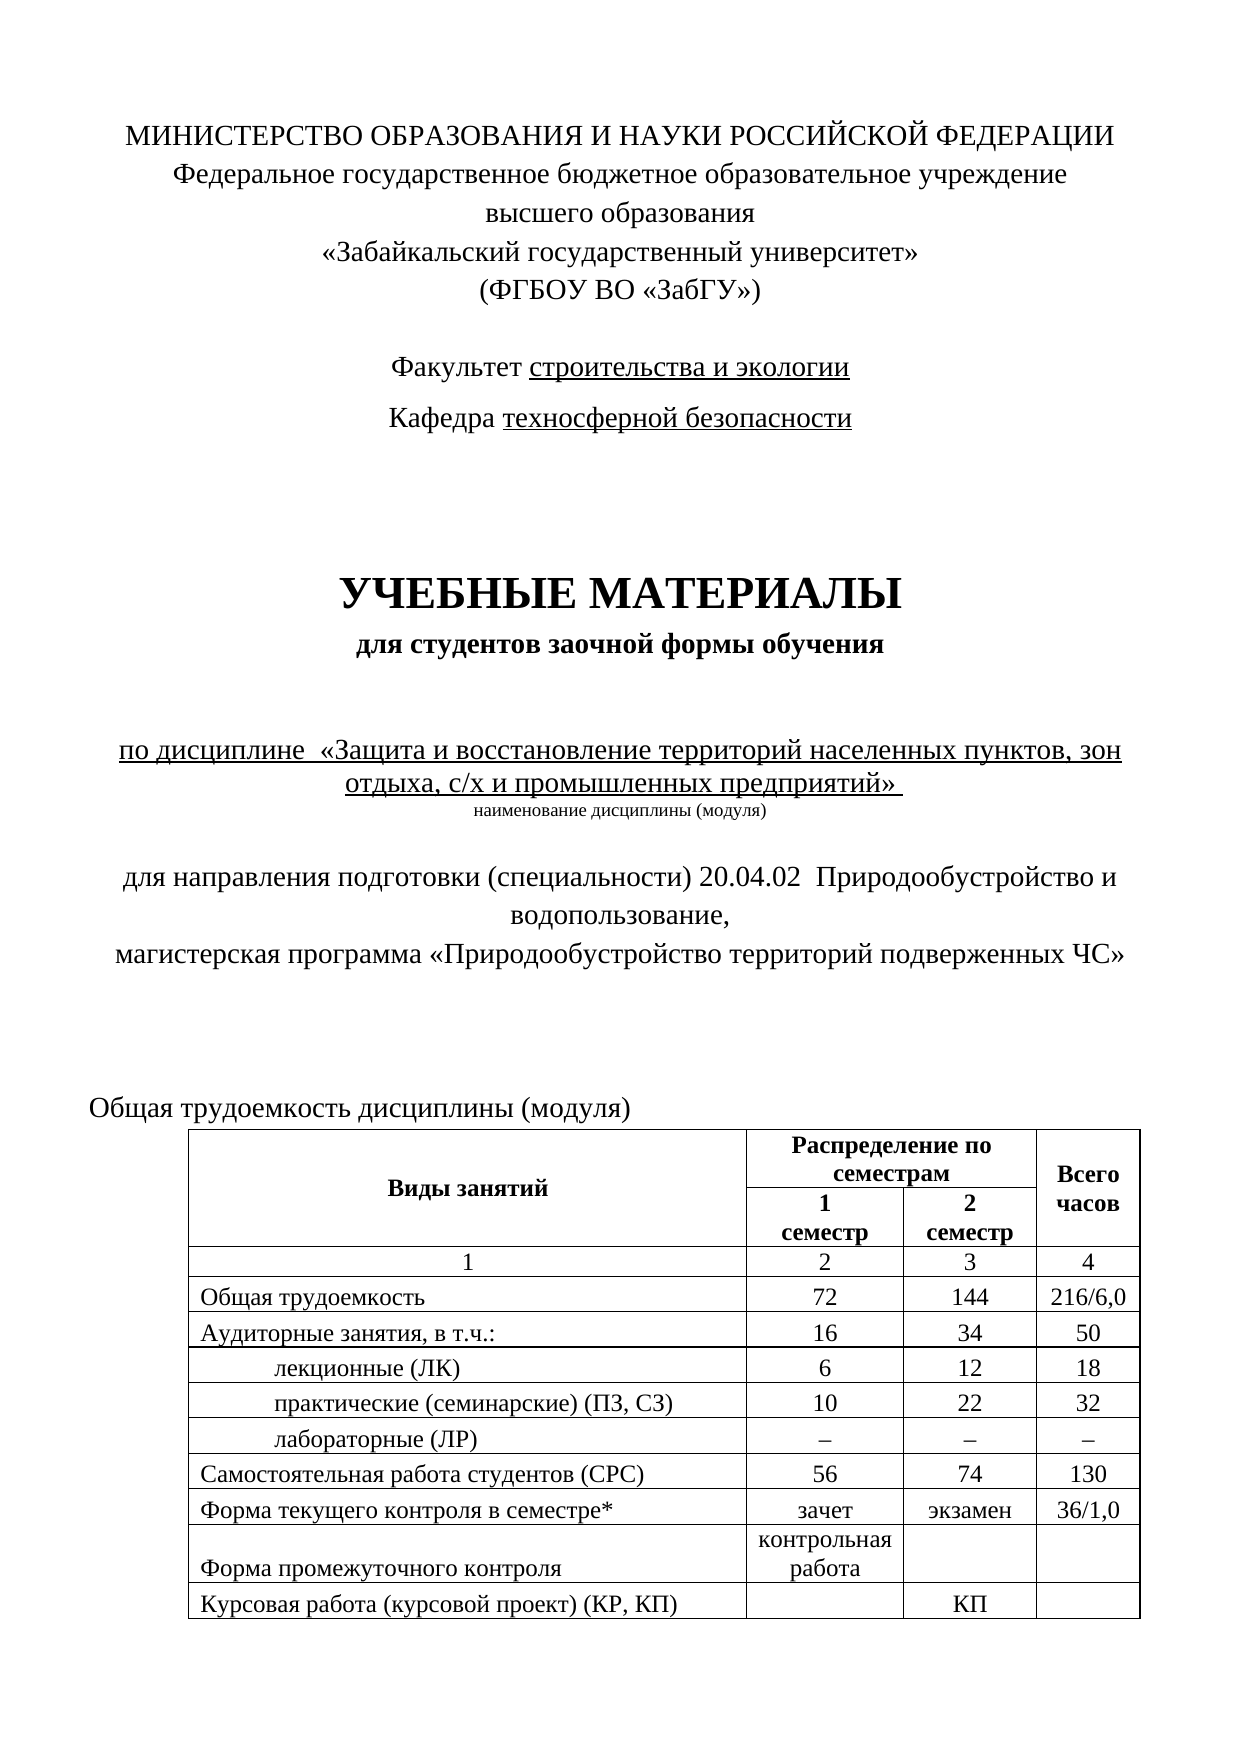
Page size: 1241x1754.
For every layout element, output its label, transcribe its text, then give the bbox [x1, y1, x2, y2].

table_cell 216/6,0 [1037, 1277, 1139, 1311]
text для студентов заочной формы обучения [88, 626, 1152, 660]
text «Забайкальский государственный университет» [88, 234, 1152, 267]
table_cell экзамен [904, 1489, 1036, 1523]
table_cell 10 [747, 1383, 903, 1417]
table_cell 18 [1037, 1348, 1139, 1382]
table_cell 32 [1037, 1383, 1139, 1417]
table_cell [1037, 1525, 1139, 1582]
table_cell 22 [904, 1383, 1036, 1417]
text для направления подготовки (специальности) 20.04.02 Природообустройство и водопользование, [88, 859, 1152, 931]
table_cell [747, 1583, 903, 1617]
table_cell – [904, 1418, 1036, 1453]
table_cell 1 [189, 1247, 746, 1276]
table_cell 6 [747, 1348, 903, 1382]
text Факультет строительства и экологии [88, 349, 1152, 383]
table_cell [904, 1525, 1036, 1582]
text высшего образования [88, 195, 1152, 229]
table_cell 2 [747, 1247, 903, 1276]
table_cell 72 [747, 1277, 903, 1311]
table_cell практические (семинарские) (ПЗ, СЗ) [189, 1383, 746, 1417]
text магистерская программа «Природообустройство территорий подверженных ЧС» [88, 936, 1152, 969]
table_cell лекционные (ЛК) [189, 1348, 746, 1382]
table_cell 56 [747, 1454, 903, 1488]
text наименование дисциплины (модуля) [88, 799, 1152, 820]
table_cell [1037, 1583, 1139, 1617]
table_cell 34 [904, 1312, 1036, 1346]
table_cell 36/1,0 [1037, 1489, 1139, 1523]
text МИНИСТЕРСТВО ОБРАЗОВАНИЯ И НАУКИ РОССИЙСКОЙ ФЕДЕРАЦИИ [88, 118, 1152, 152]
table_cell КП [904, 1583, 1036, 1617]
table_cell Форма текущего контроля в семестре* [189, 1489, 746, 1523]
table_header Всего часов [1037, 1130, 1139, 1246]
table_cell 3 [904, 1247, 1036, 1276]
text Общая трудоемкость дисциплины (модуля) [88, 1090, 1152, 1124]
table_cell 130 [1037, 1454, 1139, 1488]
table_cell контрольная работа [747, 1525, 903, 1582]
table_cell 2 семестр [904, 1188, 1036, 1246]
table_cell Форма промежуточного контроля [189, 1525, 746, 1582]
table_cell Аудиторные занятия, в т.ч.: [189, 1312, 746, 1346]
text по дисциплине «Защита и восстановление территорий населенных пунктов, зон отдыха, с/х и промышленных предприятий» [88, 732, 1152, 799]
table_cell лабораторные (ЛР) [189, 1418, 746, 1453]
table_cell – [1037, 1418, 1139, 1453]
table_cell 4 [1037, 1247, 1139, 1276]
text УЧЕБНЫЕ МАТЕРИАЛЫ [88, 566, 1152, 618]
text (ФГБОУ ВО «ЗабГУ») [88, 272, 1152, 306]
table_header Распределение по семестрам [747, 1130, 1036, 1187]
table_cell Общая трудоемкость [189, 1277, 746, 1311]
table_cell 74 [904, 1454, 1036, 1488]
text Кафедра техносферной безопасности [88, 400, 1152, 433]
table_cell зачет [747, 1489, 903, 1523]
table_cell 144 [904, 1277, 1036, 1311]
table_cell 12 [904, 1348, 1036, 1382]
table_cell 16 [747, 1312, 903, 1346]
table_header Виды занятий [189, 1130, 746, 1246]
table_cell Курсовая работа (курсовой проект) (КР, КП) [189, 1583, 746, 1617]
table_cell 1 семестр [747, 1188, 903, 1246]
text Федеральное государственное бюджетное образовательное учреждение [88, 157, 1152, 190]
table_cell 50 [1037, 1312, 1139, 1346]
table_cell Самостоятельная работа студентов (СРС) [189, 1454, 746, 1488]
table_cell – [747, 1418, 903, 1453]
